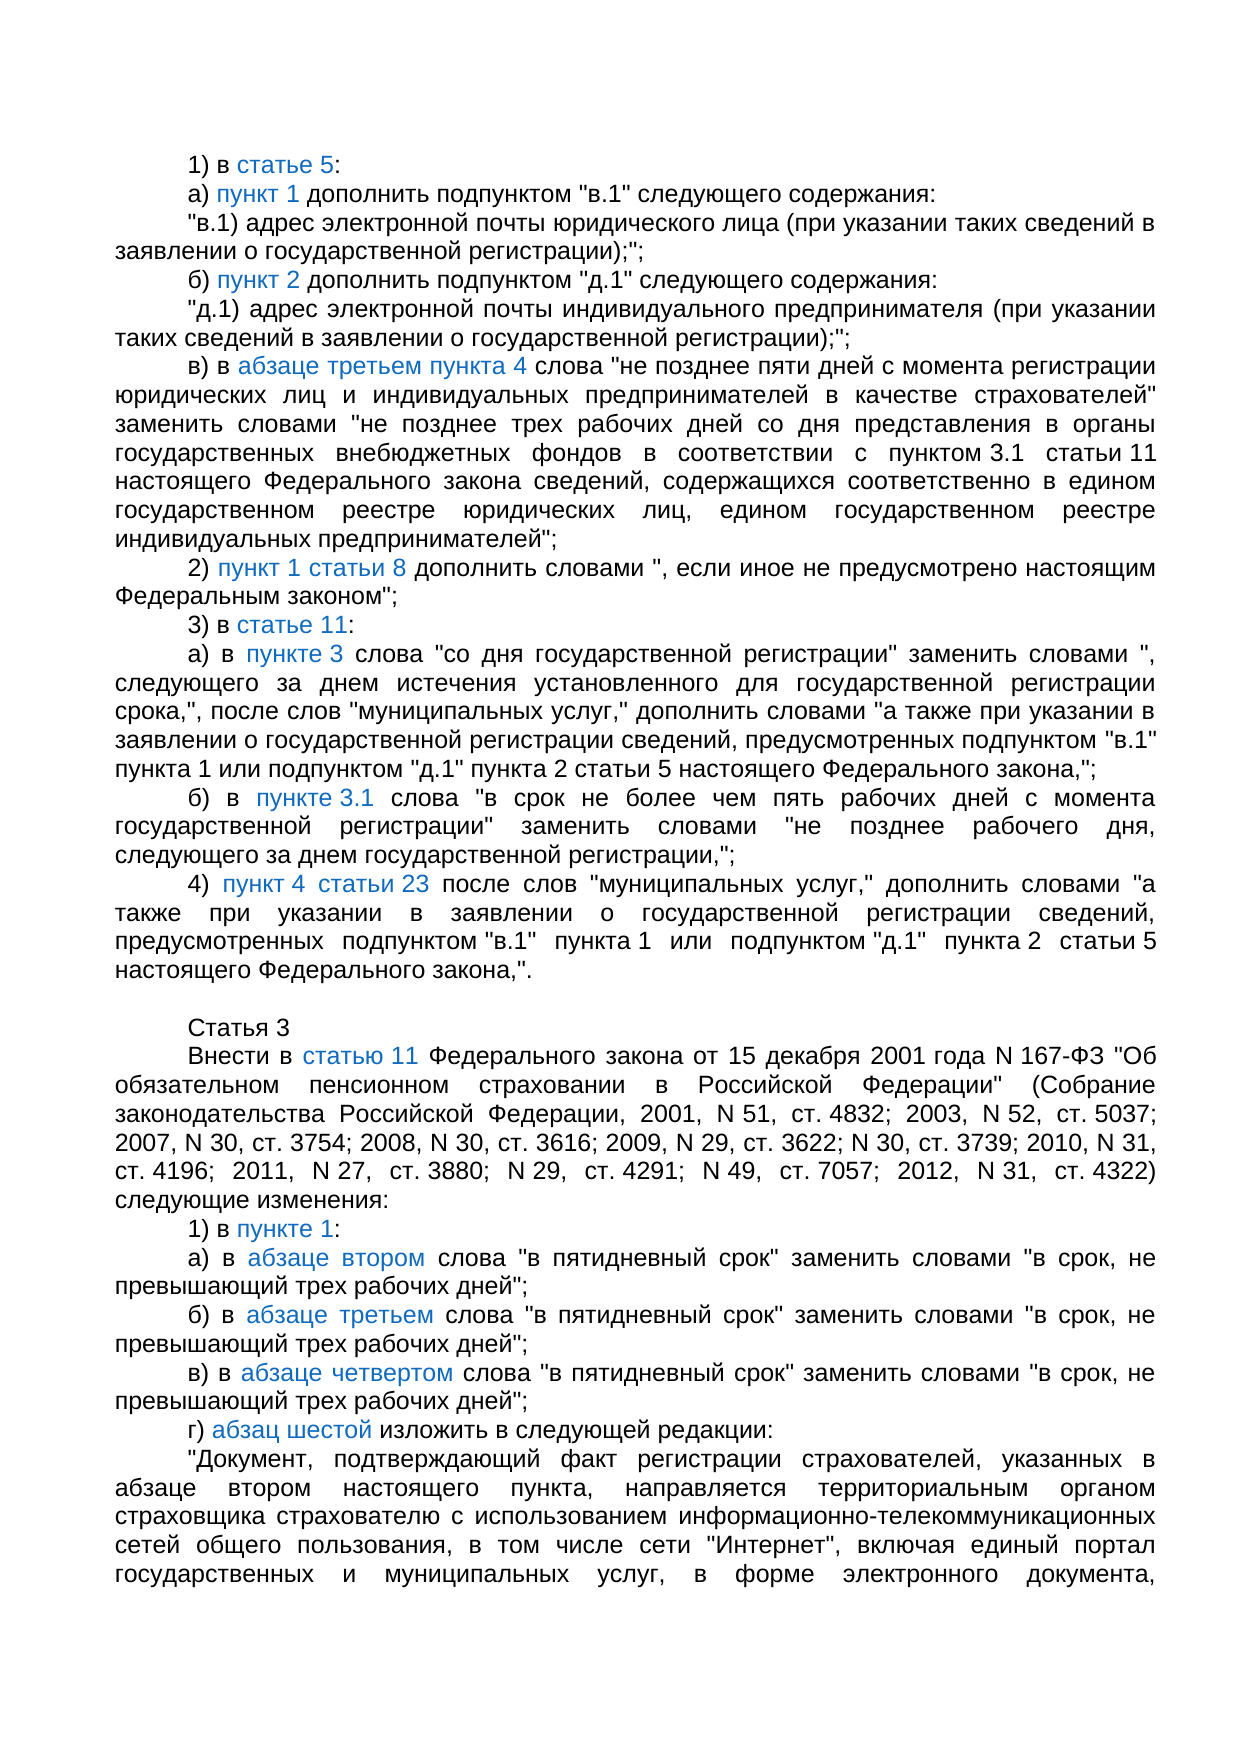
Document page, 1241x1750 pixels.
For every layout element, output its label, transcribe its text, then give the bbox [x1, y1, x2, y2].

text Внести в статью 11 Федерального закона от 15 декабря 2001 года N 167-ФЗ "Об обязательном пенсионном страховании в Российской Федерации" (Собрание законодательства Российской Федерации, 2001, N 51, ст. 4832; 2003, N 52, ст. 5037; 2007, N 30, ст. 3754; 2008, N 30, ст. 3616; 2009, N 29, ст. 3622; N 30, ст. 3739; 2010, N 31, ст. 4196; 2011, N 27, ст. 3880; N 29, ст. 4291; N 49, ст. 7057; 2012, N 31, ст. 4322) следующие изменения: [114, 1041, 1157, 1214]
text Статья 3 [187, 1012, 1157, 1041]
text 1) в статье 5: [114, 150, 1157, 179]
text 1) в пункте 1: [114, 1214, 1157, 1242]
text 4) пункт 4 статьи 23 после слов "муниципальных услуг," дополнить словами "а также при указании в заявлении о государственной регистрации сведений, предусмотренных подпунктом "в.1" пункта 1 или подпунктом "д.1" пункта 2 статьи 5 настоящего Федерального закона,". [114, 869, 1157, 984]
text б) пункт 2 дополнить подпунктом "д.1" следующего содержания: [114, 265, 1157, 294]
text г) абзац шестой изложить в следующей редакции: [114, 1415, 1157, 1444]
text в) в абзаце третьем пункта 4 слова "не позднее пяти дней с момента регистрации юридических лиц и индивидуальных предпринимателей в качестве страхователей" заменить словами "не позднее трех рабочих дней со дня представления в органы государственных внебюджетных фондов в соответствии с пунктом 3.1 статьи 11 настоящего Федерального закона сведений, содержащихся соответственно в едином государственном реестре юридических лиц, едином государственном реестре индивидуальных предпринимателей"; [114, 351, 1157, 552]
text а) в абзаце втором слова "в пятидневный срок" заменить словами "в срок, не превышающий трех рабочих дней"; [114, 1242, 1157, 1300]
text а) в пункте 3 слова "со дня государственной регистрации" заменить словами ", следующего за днем истечения установленного для государственной регистрации срока,", после слов "муниципальных услуг," дополнить словами "а также при указании в заявлении о государственной регистрации сведений, предусмотренных подпунктом "в.1" пункта 1 или подпунктом "д.1" пункта 2 статьи 5 настоящего Федерального закона,"; [114, 639, 1157, 782]
text 3) в статье 11: [114, 610, 1157, 639]
text "д.1) адрес электронной почты индивидуального предпринимателя (при указании таких сведений в заявлении о государственной регистрации);"; [114, 294, 1157, 351]
text а) пункт 1 дополнить подпунктом "в.1" следующего содержания: [114, 179, 1157, 207]
text "в.1) адрес электронной почты юридического лица (при указании таких сведений в заявлении о государственной регистрации);"; [114, 207, 1157, 265]
text 2) пункт 1 статьи 8 дополнить словами ", если иное не предусмотрено настоящим Федеральным законом"; [114, 552, 1157, 610]
text в) в абзаце четвертом слова "в пятидневный срок" заменить словами "в срок, не превышающий трех рабочих дней"; [114, 1357, 1157, 1415]
text б) в абзаце третьем слова "в пятидневный срок" заменить словами "в срок, не превышающий трех рабочих дней"; [114, 1300, 1157, 1357]
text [114, 1444, 1157, 1587]
text б) в пункте 3.1 слова "в срок не более чем пять рабочих дней с момента государственной регистрации" заменить словами "не позднее рабочего дня, следующего за днем государственной регистрации,"; [114, 782, 1157, 869]
